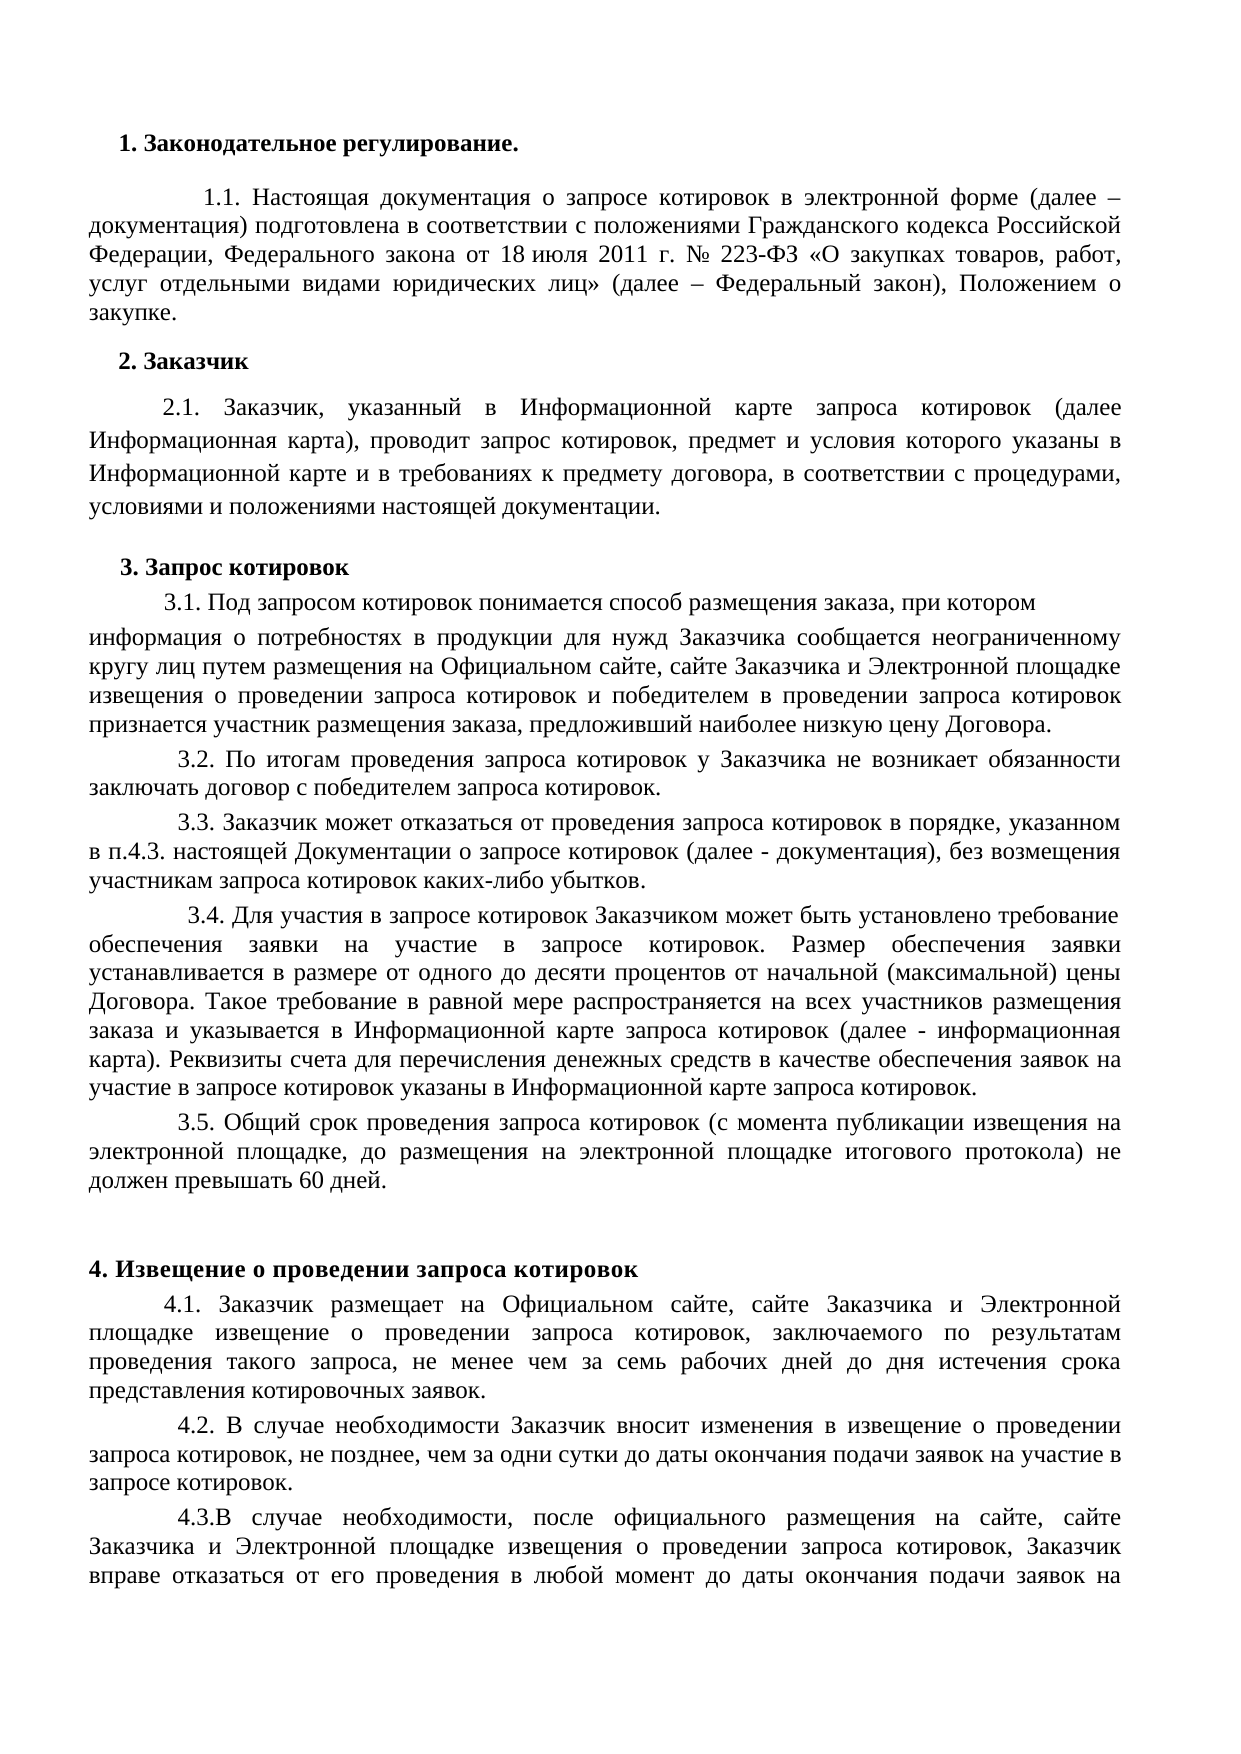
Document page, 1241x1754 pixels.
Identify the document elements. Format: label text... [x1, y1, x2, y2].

text 1. Законодательное регулирование. [118, 128, 1122, 156]
text 3.4. Для участия в запросе котировок Заказчиком может быть установлено требование обеспечения заявки на участие в запросе котировок. Размер обеспечения заявки устанавливается в размере от одного до десяти процентов от начальной (максимальной) цены Договора. Такое требование в равной мере распространяется на всех участников размещения заказа и указывается в Информационной карте запроса котировок (далее - информационная карта). Реквизиты счета для перечисления денежных средств в качестве обеспечения заявок на участие в запросе котировок указаны в Информационной карте запроса котировок. [89, 900, 1122, 1101]
list 4.2. В случае необходимости Заказчик вносит изменения в извещение о проведении запроса котировок, не позднее, чем за одни сутки до даты окончания подачи заявок на участие в запросе котировок. [89, 1410, 1122, 1496]
text 1.1. Настоящая документация о запросе котировок в электронной форме (далее – документация) подготовлена в соответствии с положениями Гражданского кодекса Российской Федерации, Федерального закона от 18 июля 2011 г. № 223-ФЗ «О закупках товаров, работ, услуг отдельными видами юридических лиц» (далее – Федеральный закон), Положением о закупке. [89, 182, 1122, 325]
list 3.3. Заказчик может отказаться от проведения запроса котировок в порядке, указанном в п.4.3. настоящей Документации о запросе котировок (далее - документация), без возмещения участникам запроса котировок каких-либо убытков. [89, 807, 1122, 894]
text 2. Заказчик [118, 346, 1122, 375]
text 3. Запрос котировок [89, 552, 1122, 581]
list 3.5. Общий срок проведения запроса котировок (с момента публикации извещения на электронной площадке, до размещения на электронной площадке итогового протокола) не должен превышать 60 дней. [89, 1107, 1122, 1194]
list 3.2. По итогам проведения запроса котировок у Заказчика не возникает обязанности заключать договор с победителем запроса котировок. [89, 744, 1122, 801]
subtitle 4. Извещение о проведении запроса котировок [89, 1254, 1122, 1282]
list 4.1. Заказчик размещает на Официальном сайте, сайте Заказчика и Электронной площадке извещение о проведении запроса котировок, заключаемого по результатам проведения такого запроса, не менее чем за семь рабочих дней до дня истечения срока представления котировочных заявок. [89, 1289, 1122, 1404]
list информация о потребностях в продукции для нужд Заказчика сообщается неограниченному кругу лиц путем размещения на Официальном сайте, сайте Заказчика и Электронной площадке извещения о проведении запроса котировок и победителем в проведении запроса котировок признается участник размещения заказа, предложивший наиболее низкую цену Договора. [89, 622, 1122, 737]
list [89, 1502, 1122, 1589]
list 3.1. Под запросом котировок понимается способ размещения заказа, при котором [164, 587, 1122, 616]
text 2.1. Заказчик, указанный в Информационной карте запроса котировок (далее Информационная карта), проводит запрос котировок, предмет и условия которого указаны в Информационной карте и в требованиях к предмету договора, в соответствии с процедурами, условиями и положениями настоящей документации. [89, 392, 1122, 519]
